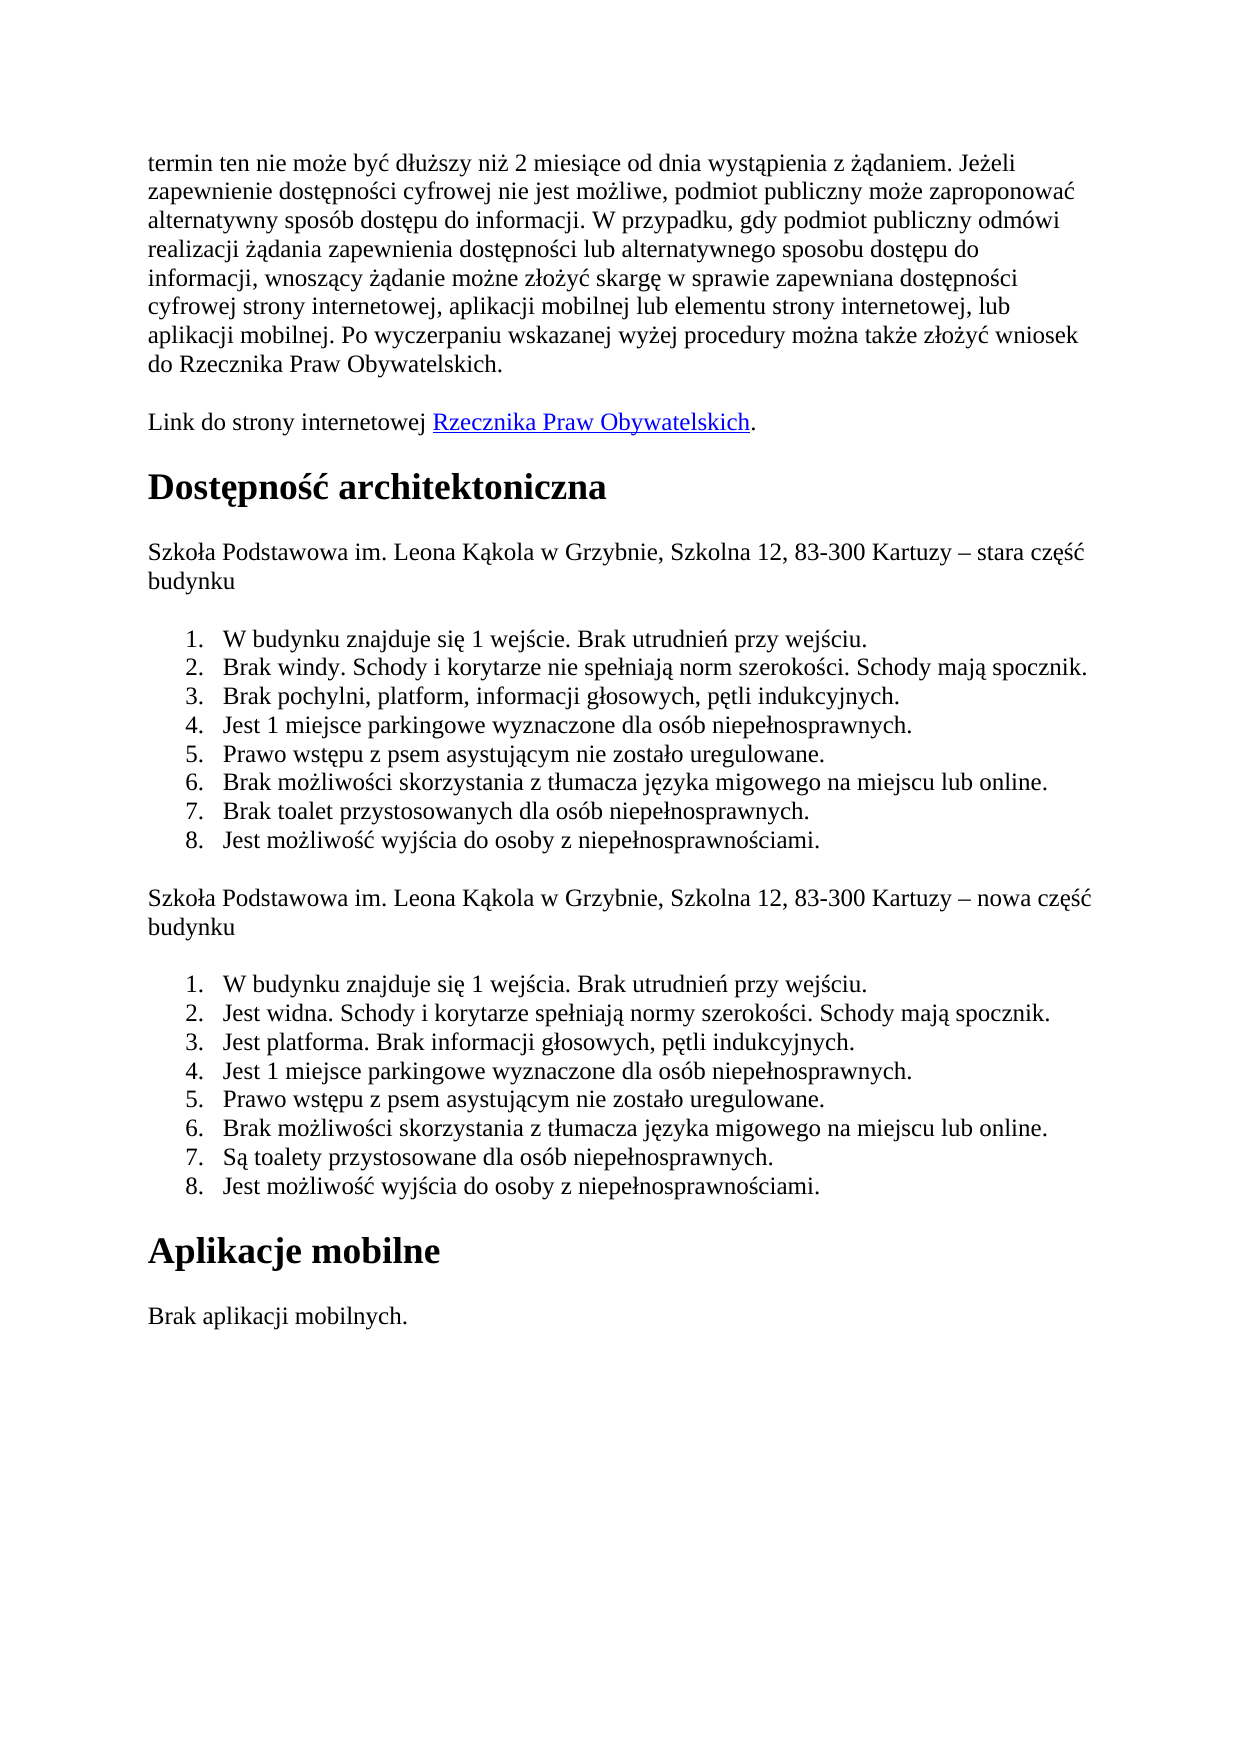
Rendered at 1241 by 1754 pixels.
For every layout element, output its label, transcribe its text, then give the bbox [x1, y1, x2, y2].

list W budynku znajduje się 1 wejścia. Brak utrudnień przy wejściu. [185, 969, 1093, 998]
list Jest 1 miejsce parkingowe wyznaczone dla osób niepełnosprawnych. [185, 710, 1093, 739]
list Jest widna. Schody i korytarze spełniają normy szerokości. Schody mają spocznik. [185, 998, 1093, 1027]
list Jest platforma. Brak informacji głosowych, pętli indukcyjnych. [185, 1027, 1093, 1056]
list Są toalety przystosowane dla osób niepełnosprawnych. [185, 1142, 1093, 1171]
text Szkoła Podstawowa im. Leona Kąkola w Grzybnie, Szkolna 12, 83-300 Kartuzy – stara część budynku [148, 537, 1093, 594]
list Jest 1 miejsce parkingowe wyznaczone dla osób niepełnosprawnych. [185, 1056, 1093, 1084]
list Jest możliwość wyjścia do osoby z niepełnosprawnościami. [185, 1171, 1093, 1199]
list Brak możliwości skorzystania z tłumacza języka migowego na miejscu lub online. [185, 1113, 1093, 1142]
list Brak możliwości skorzystania z tłumacza języka migowego na miejscu lub online. [185, 767, 1093, 796]
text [148, 148, 1093, 378]
list Jest możliwość wyjścia do osoby z niepełnosprawnościami. [185, 825, 1093, 854]
text Link do strony internetowej Rzecznika Praw Obywatelskich. [148, 407, 1093, 436]
list Prawo wstępu z psem asystującym nie zostało uregulowane. [185, 739, 1093, 767]
list Prawo wstępu z psem asystującym nie zostało uregulowane. [185, 1084, 1093, 1113]
list W budynku znajduje się 1 wejście. Brak utrudnień przy wejściu. [185, 624, 1093, 652]
text Brak aplikacji mobilnych. [148, 1301, 1093, 1330]
text Dostępność architektoniczna [148, 465, 1093, 508]
text Aplikacje mobilne [148, 1229, 1093, 1272]
list Brak pochylni, platform, informacji głosowych, pętli indukcyjnych. [185, 681, 1093, 710]
list Brak toalet przystosowanych dla osób niepełnosprawnych. [185, 796, 1093, 825]
text Szkoła Podstawowa im. Leona Kąkola w Grzybnie, Szkolna 12, 83-300 Kartuzy – nowa część budynku [148, 883, 1093, 940]
list Brak windy. Schody i korytarze nie spełniają norm szerokości. Schody mają spocznik. [185, 652, 1093, 681]
